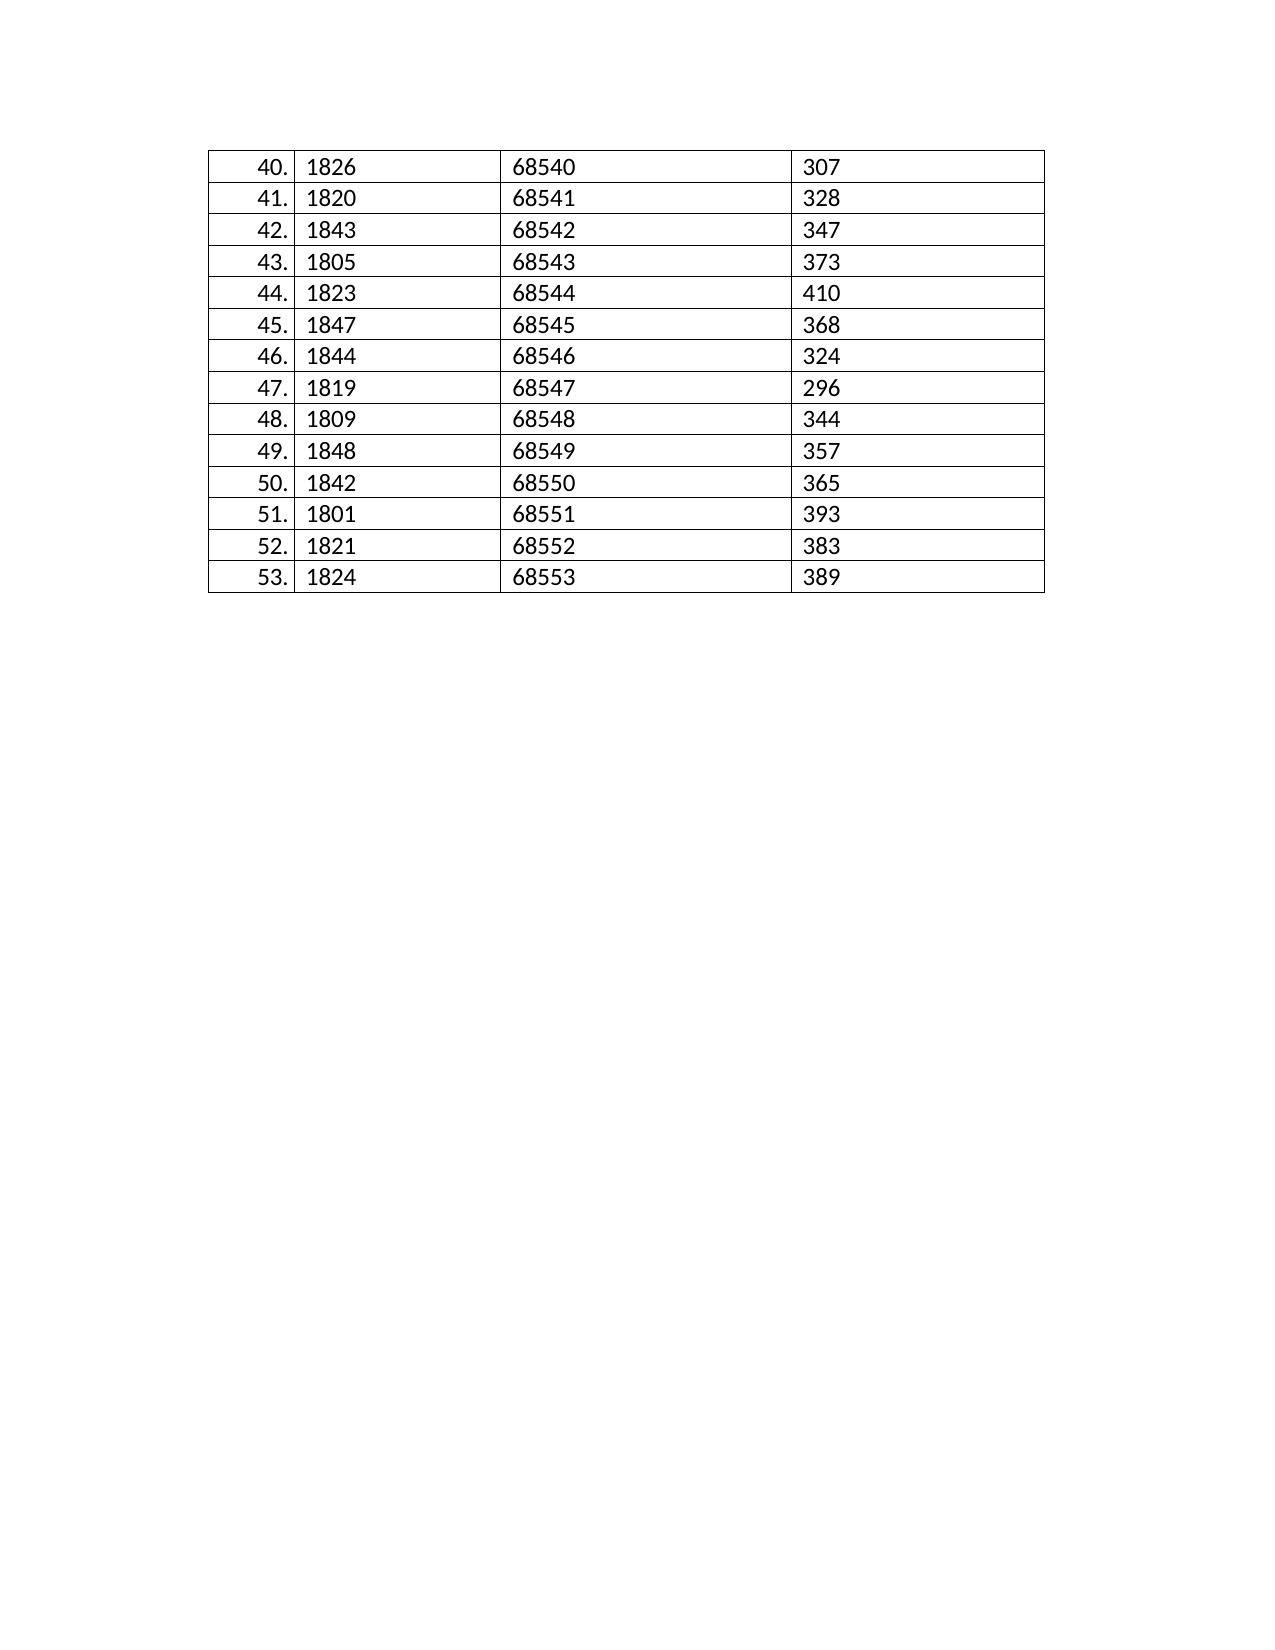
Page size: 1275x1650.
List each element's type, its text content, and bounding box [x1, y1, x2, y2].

table_cell 1844 [295, 340, 500, 371]
table_cell 1809 [295, 404, 500, 434]
table_cell 410 [792, 277, 1044, 308]
table_cell 68545 [501, 309, 791, 339]
table_cell 68540 [501, 151, 791, 182]
table_cell [209, 372, 294, 402]
table_cell 68552 [501, 530, 791, 560]
table_cell [209, 435, 294, 466]
table_cell 1823 [295, 277, 500, 308]
table_cell 324 [792, 340, 1044, 371]
table_cell 373 [792, 246, 1044, 276]
table_cell 68550 [501, 467, 791, 497]
table_cell 68546 [501, 340, 791, 371]
table_cell [209, 277, 294, 308]
table_cell 1826 [295, 151, 500, 182]
table_cell 1848 [295, 435, 500, 466]
table_cell 1805 [295, 246, 500, 276]
table_cell 328 [792, 183, 1044, 213]
table_cell 1801 [295, 498, 500, 529]
table_cell 68548 [501, 404, 791, 434]
table_cell [209, 151, 294, 182]
table_cell 68549 [501, 435, 791, 466]
table_cell [209, 214, 294, 245]
table_cell [209, 404, 294, 434]
table_cell 1820 [295, 183, 500, 213]
table_cell 296 [792, 372, 1044, 402]
table_cell 1847 [295, 309, 500, 339]
table_cell 68547 [501, 372, 791, 402]
table_cell 383 [792, 530, 1044, 560]
table_cell 1824 [295, 561, 500, 592]
table_cell 1821 [295, 530, 500, 560]
table_cell 307 [792, 151, 1044, 182]
table_cell [209, 467, 294, 497]
table_cell [209, 498, 294, 529]
table_cell 347 [792, 214, 1044, 245]
table_cell 68542 [501, 214, 791, 245]
table_cell 68541 [501, 183, 791, 213]
table_cell 68544 [501, 277, 791, 308]
table_cell 368 [792, 309, 1044, 339]
table_cell [209, 309, 294, 339]
table_cell 344 [792, 404, 1044, 434]
table_cell 1843 [295, 214, 500, 245]
table_cell 357 [792, 435, 1044, 466]
table_cell 68553 [501, 561, 791, 592]
table_cell 365 [792, 467, 1044, 497]
table_cell [209, 246, 294, 276]
table_cell [209, 340, 294, 371]
table_cell 68551 [501, 498, 791, 529]
table_cell 68543 [501, 246, 791, 276]
table_cell 1819 [295, 372, 500, 402]
table_cell [209, 530, 294, 560]
table_cell 1842 [295, 467, 500, 497]
table_cell 393 [792, 498, 1044, 529]
table_cell [209, 561, 294, 592]
table_cell [209, 183, 294, 213]
table_cell 389 [792, 561, 1044, 592]
